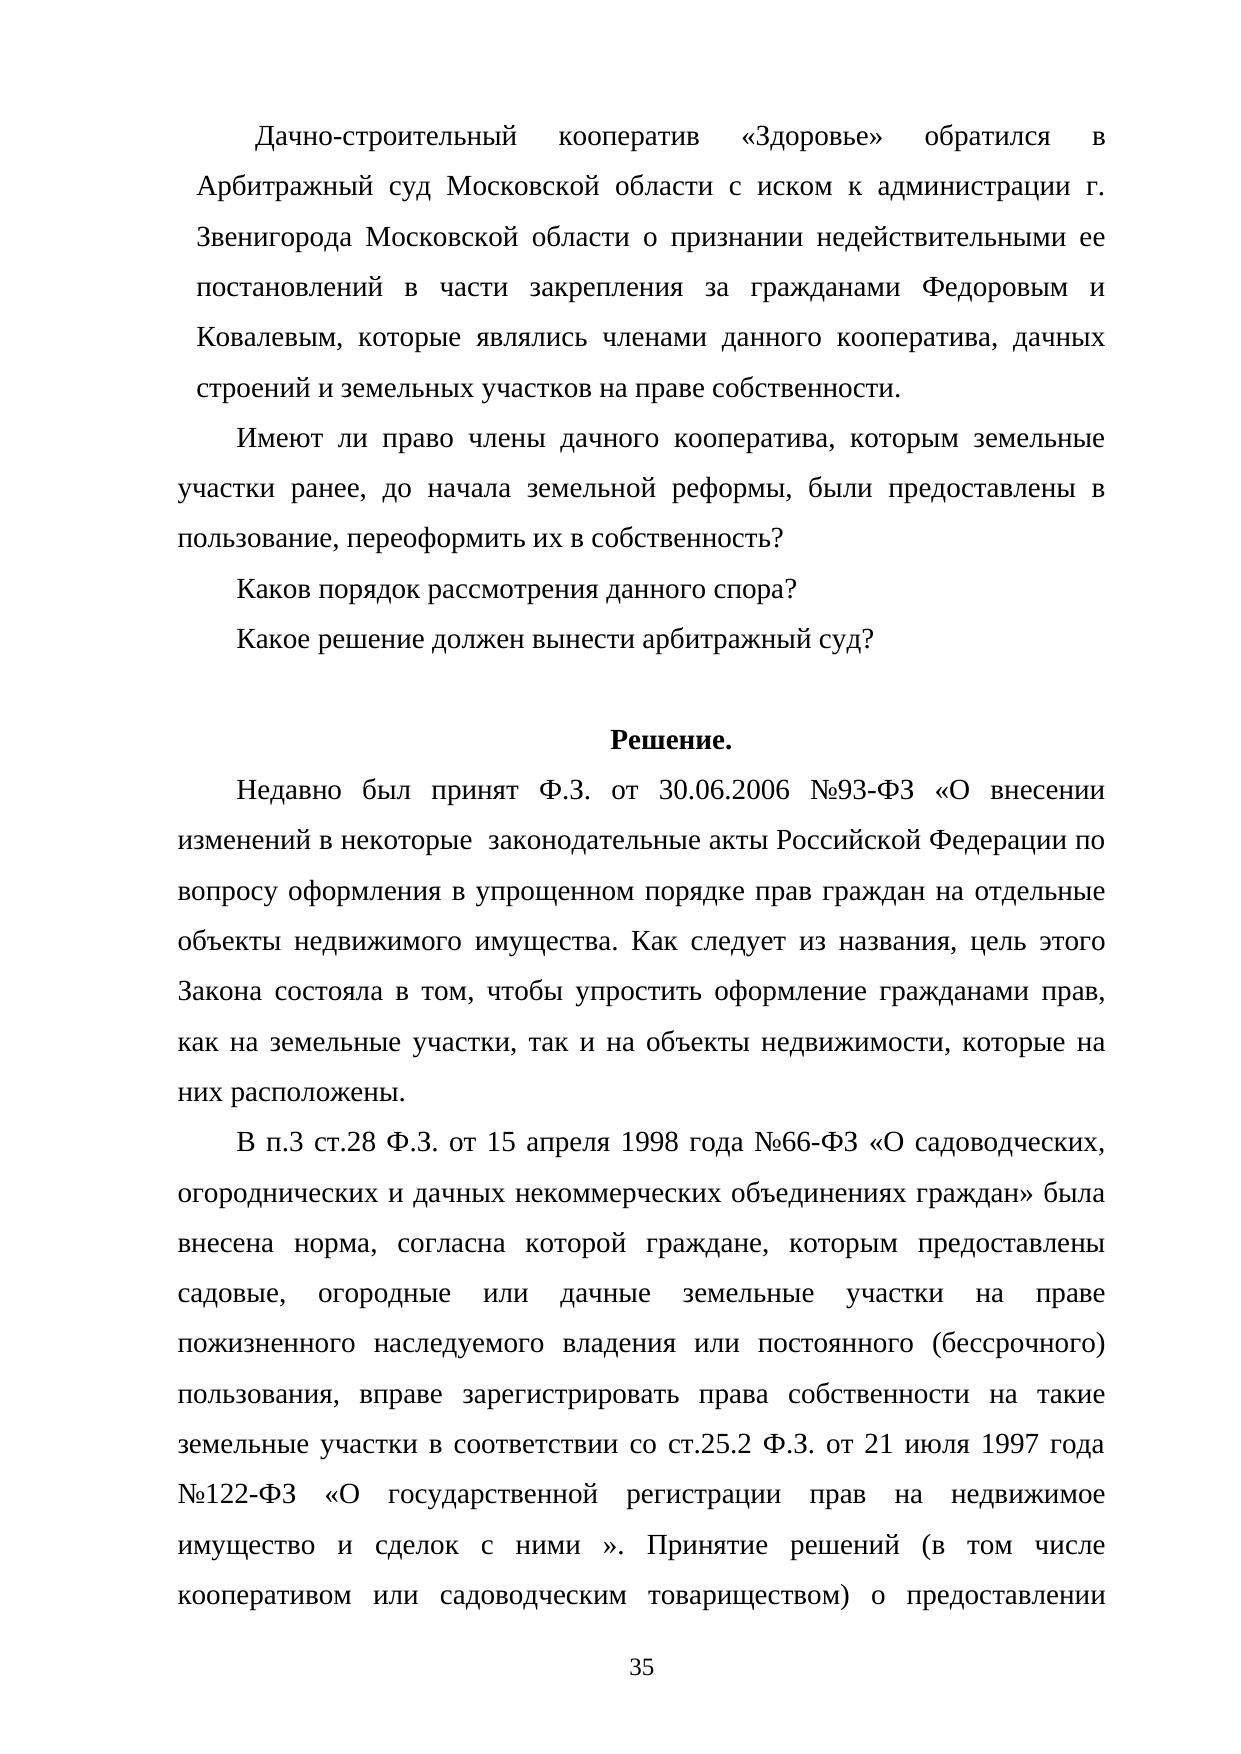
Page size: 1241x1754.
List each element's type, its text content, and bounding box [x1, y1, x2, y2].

text Каков порядок рассмотрения данного спора? [177, 571, 1106, 604]
text Дачно-строительный кооператив «Здоровье» обратился в Арбитражный суд Московской области с иском к администрации г. Звенигорода Московской области о признании недействительными ее постановлений в части закрепления за гражданами Федоровым и Ковалевым, которые являлись членами данного кооператива, дачных строений и земельных участков на праве собственности. [196, 118, 1106, 403]
text Недавно был принят Ф.З. от 30.06.2006 №93-ФЗ «О внесении изменений в некоторые законодательные акты Российской Федерации по вопросу оформления в упрощенном порядке прав граждан на отдельные объекты недвижимого имущества. Как следует из названия, цель этого Закона состояла в том, чтобы упростить оформление гражданами прав, как на земельные участки, так и на объекты недвижимости, которые на них расположены. [177, 772, 1106, 1108]
text Решение. [177, 722, 1106, 755]
text Имеют ли право члены дачного кооператива, которым земельные участки ранее, до начала земельной реформы, были предоставлены в пользование, переоформить их в собственность? [177, 420, 1106, 554]
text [177, 1124, 1106, 1611]
text Какое решение должен вынести арбитражный суд? [177, 621, 1106, 655]
